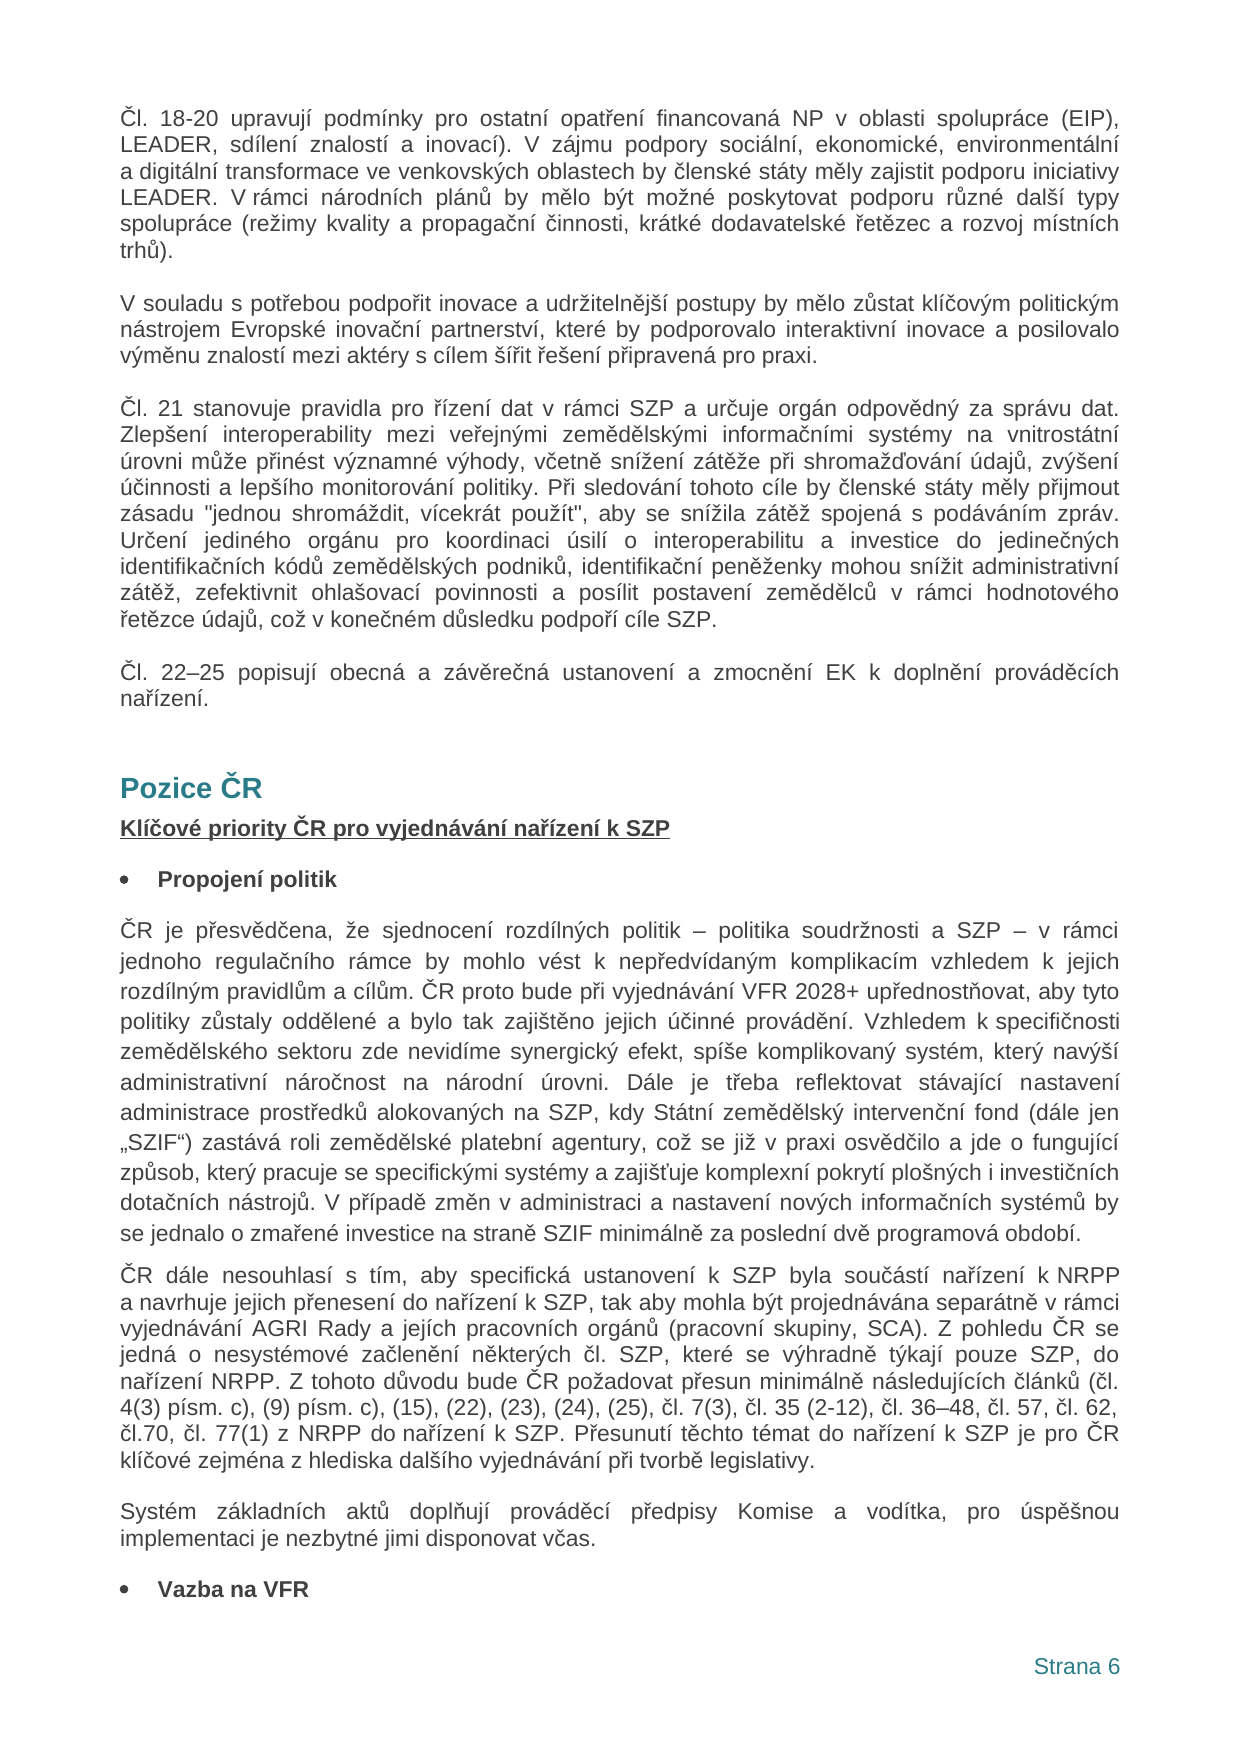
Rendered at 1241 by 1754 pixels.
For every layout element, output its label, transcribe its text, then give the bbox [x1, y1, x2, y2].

list Vazba na VFR [120, 1576, 1120, 1602]
text Klíčové priority ČR pro vyjednávání nařízení k SZP [120, 815, 1120, 841]
text V souladu s potřebou podpořit inovace a udržitelnější postupy by mělo zůstat klíčovým politickým nástrojem Evropské inovační partnerství, které by podporovalo interaktivní inovace a posilovalo výměnu znalostí mezi aktéry s cílem šířit řešení připravená pro praxi. [120, 289, 1120, 368]
text Čl. 22–25 popisují obecná a závěrečná ustanovení a zmocnění EK k doplnění prováděcích nařízení. [120, 658, 1120, 711]
text ČR je přesvědčena, že sjednocení rozdílných politik – politika soudržnosti a SZP – v rámci jednoho regulačního rámce by mohlo vést k nepředvídaným komplikacím vzhledem k jejich rozdílným pravidlům a cílům. ČR proto bude při vyjednávání VFR 2028+ upřednostňovat, aby tyto politiky zůstaly oddělené a bylo tak zajištěno jejich účinné provádění. Vzhledem k specifičnosti zemědělského sektoru zde nevidíme synergický efekt, spíše komplikovaný systém, který navýší administrativní náročnost na národní úrovni. Dále je třeba reflektovat stávající nastavení administrace prostředků alokovaných na SZP, kdy Státní zemědělský intervenční fond (dále jen „SZIF“) zastává roli zemědělské platební agentury, což se již v praxi osvědčilo a jde o fungující způsob, který pracuje se specifickými systémy a zajišťuje komplexní pokrytí plošných i investičních dotačních nástrojů. V případě změn v administraci a nastavení nových informačních systémů by se jednalo o zmařené investice na straně SZIF minimálně za poslední dvě programová období. [120, 917, 1120, 1246]
text Čl. 21 stanovuje pravidla pro řízení dat v rámci SZP a určuje orgán odpovědný za správu dat. Zlepšení interoperability mezi veřejnými zemědělskými informačními systémy na vnitrostátní úrovni může přinést významné výhody, včetně snížení zátěže při shromažďování údajů, zvýšení účinnosti a lepšího monitorování politiky. Při sledování tohoto cíle by členské státy měly přijmout zásadu "jednou shromáždit, vícekrát použít", aby se snížila zátěž spojená s podáváním zpráv. Určení jediného orgánu pro koordinaci úsilí o interoperabilitu a investice do jedinečných identifikačních kódů zemědělských podniků, identifikační peněženky mohou snížit administrativní zátěž, zefektivnit ohlašovací povinnosti a posílit postavení zemědělců v rámci hodnotového řetězce údajů, což v konečném důsledku podpoří cíle SZP. [120, 395, 1120, 632]
list Propojení politik [120, 866, 1120, 892]
text ČR dále nesouhlasí s tím, aby specifická ustanovení k SZP byla součástí nařízení k NRPP a navrhuje jejich přenesení do nařízení k SZP, tak aby mohla být projednávána separátně v rámci vyjednávání AGRI Rady a jejích pracovních orgánů (pracovní skupiny, SCA). Z pohledu ČR se jedná o nesystémové začlenění některých čl. SZP, které se výhradně týkají pouze SZP, do nařízení NRPP. Z tohoto důvodu bude ČR požadovat přesun minimálně následujících článků (čl. 4(3) písm. c), (9) písm. c), (15), (22), (23), (24), (25), čl. 7(3), čl. 35 (2-12), čl. 36–48, čl. 57, čl. 62, čl.70, čl. 77(1) z NRPP do nařízení k SZP. Přesunutí těchto témat do nařízení k SZP je pro ČR klíčové zejména z hlediska dalšího vyjednávání při tvorbě legislativy. [120, 1262, 1120, 1473]
text Systém základních aktů doplňují prováděcí předpisy Komise a vodítka, pro úspěšnou implementaci je nezbytné jimi disponovat včas. [120, 1498, 1120, 1551]
text Čl. 18-20 upravují podmínky pro ostatní opatření financovaná NP v oblasti spolupráce (EIP), LEADER, sdílení znalostí a inovací). V zájmu podpory sociální, ekonomické, environmentální a digitální transformace ve venkovských oblastech by členské státy měly zajistit podporu iniciativy LEADER. V rámci národních plánů by mělo být možné poskytovat podporu různé další typy spolupráce (režimy kvality a propagační činnosti, krátké dodavatelské řetězec a rozvoj místních trhů). [120, 105, 1120, 263]
